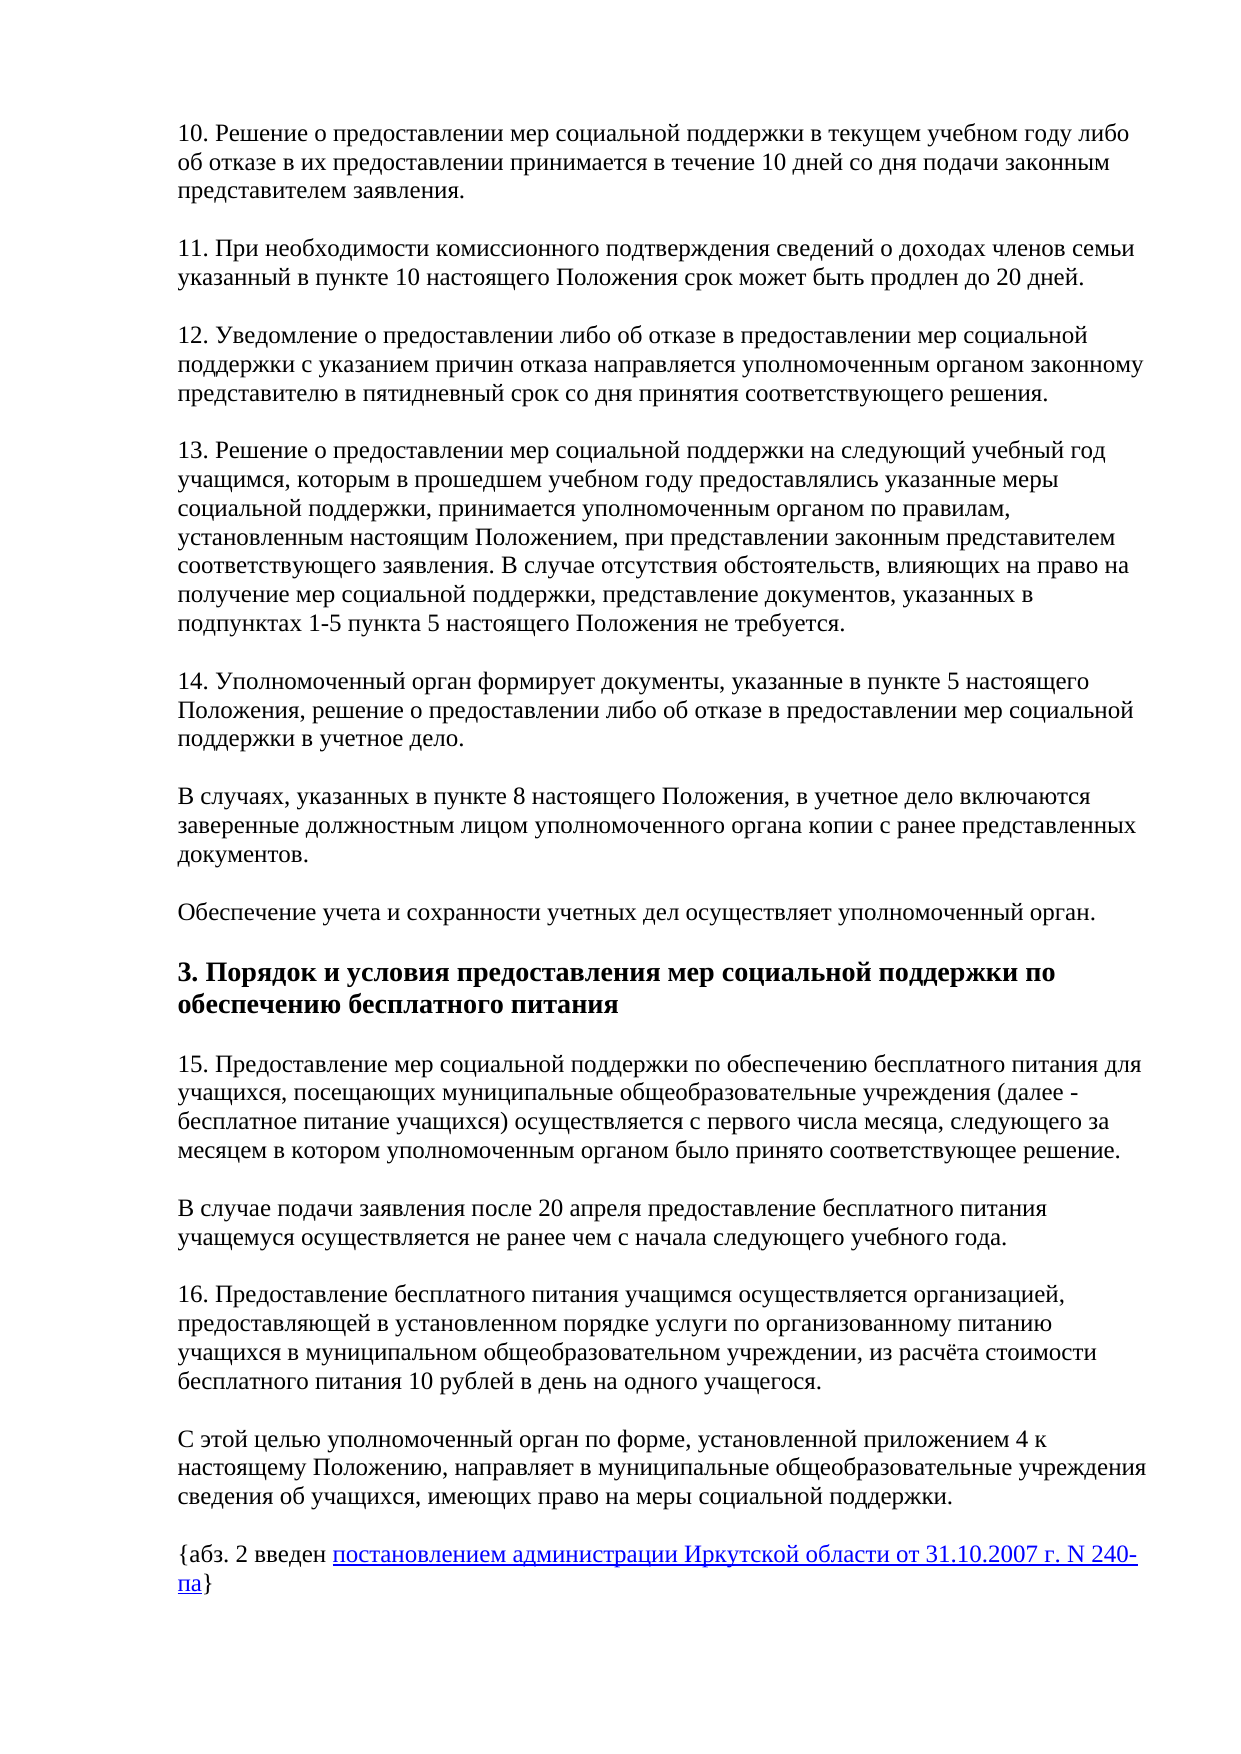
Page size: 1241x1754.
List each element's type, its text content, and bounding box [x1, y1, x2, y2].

text 16. Предоставление бесплатного питания учащимся осуществляется организацией, предоставляющей в установленном порядке услуги по организованному питанию учащихся в муниципальном общеобразовательном учреждении, из расчёта стоимости бесплатного питания 10 рублей в день на одного учащегося. [177, 1279, 1152, 1394]
text 10. Решение о предоставлении мер социальной поддержки в текущем учебном году либо об отказе в их предоставлении принимается в течение 10 дней со дня подачи законным представителем заявления. [177, 118, 1152, 204]
text 14. Уполномоченный орган формирует документы, указанные в пункте 5 настоящего Положения, решение о предоставлении либо об отказе в предоставлении мер социальной поддержки в учетное дело. [177, 666, 1152, 752]
text 13. Решение о предоставлении мер социальной поддержки на следующий учебный год учащимся, которым в прошедшем учебном году предоставлялись указанные меры социальной поддержки, принимается уполномоченным органом по правилам, установленным настоящим Положением, при представлении законным представителем соответствующего заявления. В случае отсутствия обстоятельств, влияющих на право на получение мер социальной поддержки, представление документов, указанных в подпунктах 1-5 пункта 5 настоящего Положения не требуется. [177, 436, 1152, 637]
text В случаях, указанных в пункте 8 настоящего Положения, в учетное дело включаются заверенные должностным лицом уполномоченного органа копии с ранее представленных документов. [177, 781, 1152, 868]
text 12. Уведомление о предоставлении либо об отказе в предоставлении мер социальной поддержки с указанием причин отказа направляется уполномоченным органом законному представителю в пятидневный срок со дня принятия соответствующего решения. [177, 320, 1152, 406]
text Обеспечение учета и сохранности учетных дел осуществляет уполномоченный орган. [177, 897, 1152, 926]
text 15. Предоставление мер социальной поддержки по обеспечению бесплатного питания для учащихся, посещающих муниципальные общеобразовательные учреждения (далее - бесплатное питание учащихся) осуществляется с первого числа месяца, следующего за месяцем в котором уполномоченным органом было принято соответствующее решение. [177, 1049, 1152, 1164]
text В случае подачи заявления после 20 апреля предоставление бесплатного питания учащемуся осуществляется не ранее чем с начала следующего учебного года. [177, 1193, 1152, 1250]
text 3. Порядок и условия предоставления мер социальной поддержки по обеспечению бесплатного питания [177, 955, 1152, 1019]
text {абз. 2 введен постановлением администрации Иркутской области от 31.10.2007 г. N 240-па} [177, 1539, 1152, 1597]
text С этой целью уполномоченный орган по форме, установленной приложением 4 к настоящему Положению, направляет в муниципальные общеобразовательные учреждения сведения об учащихся, имеющих право на меры социальной поддержки. [177, 1424, 1152, 1510]
text 11. При необходимости комиссионного подтверждения сведений о доходах членов семьи указанный в пункте 10 настоящего Положения срок может быть продлен до 20 дней. [177, 233, 1152, 291]
